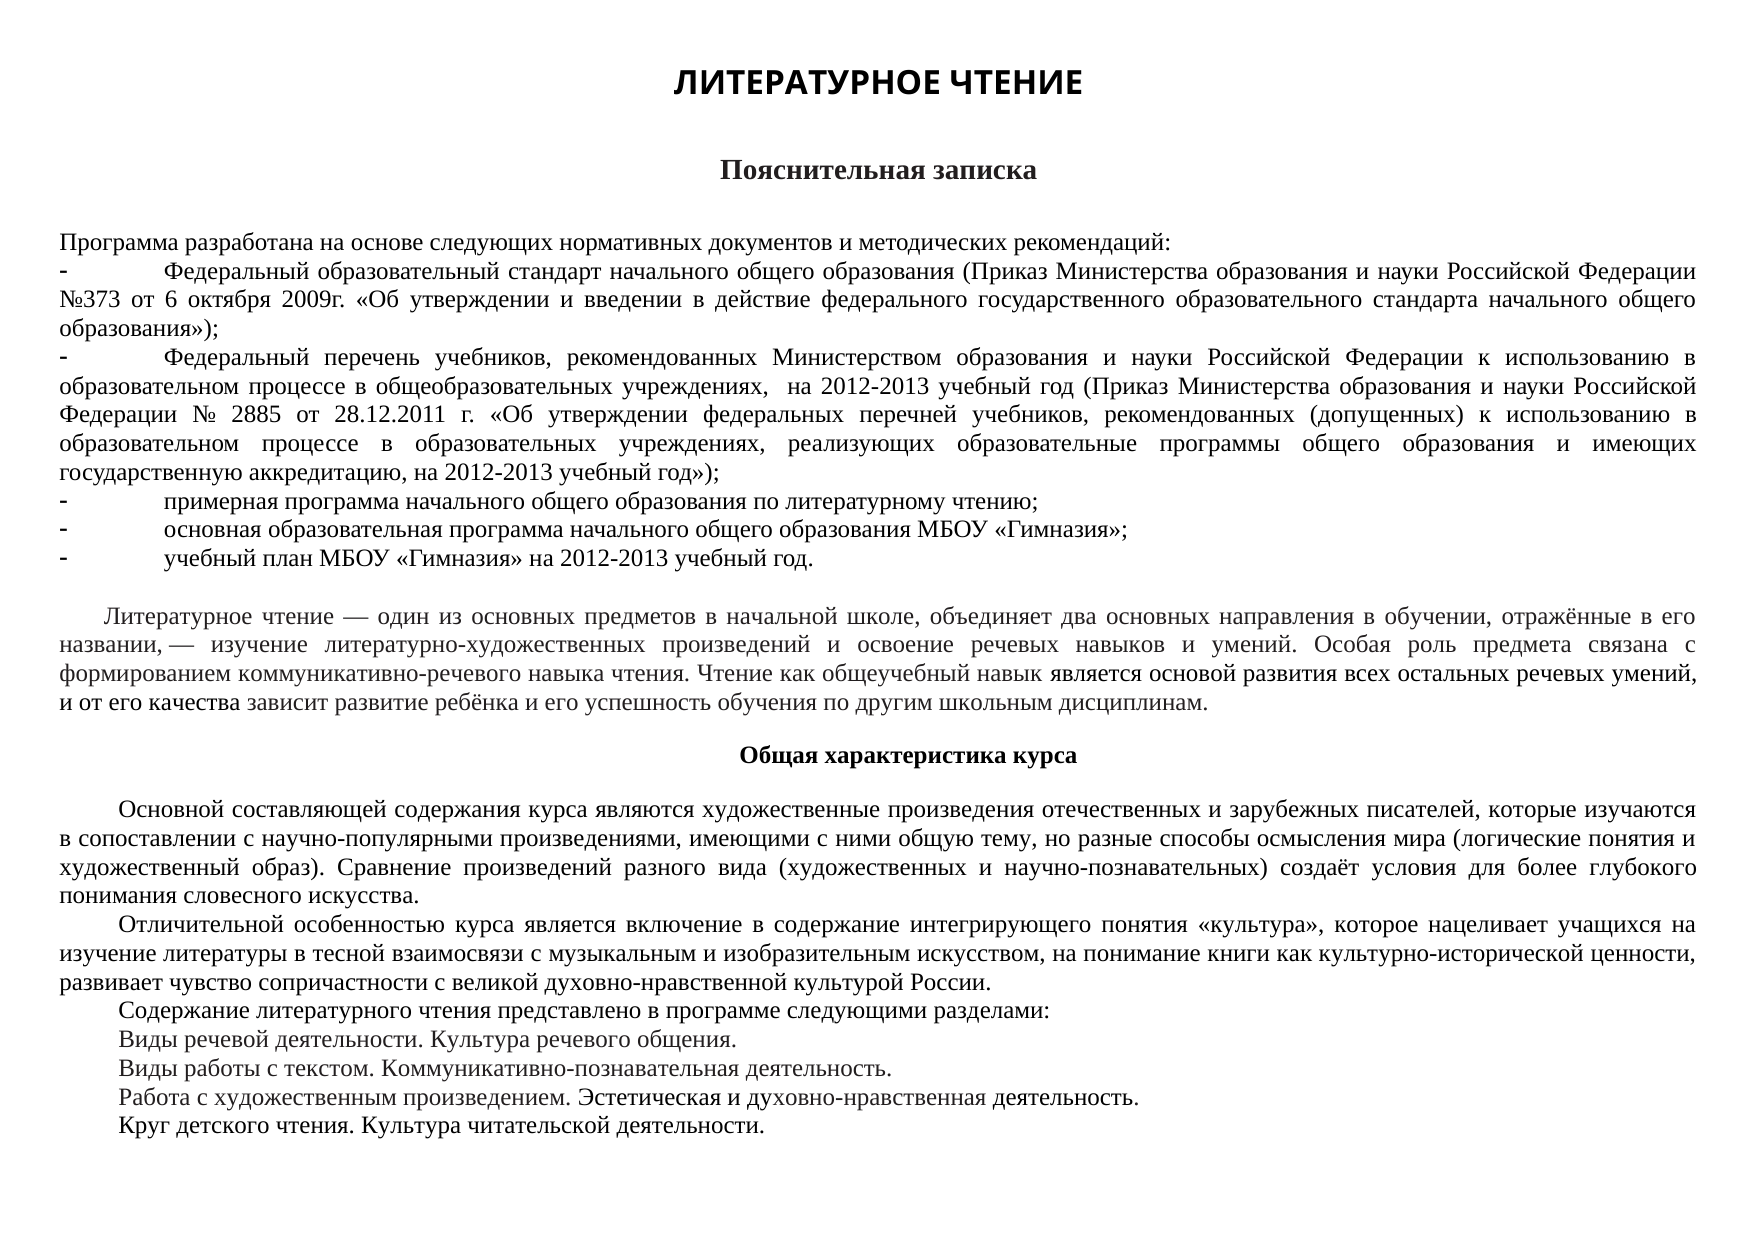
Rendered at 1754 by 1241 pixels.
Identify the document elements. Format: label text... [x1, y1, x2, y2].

text Литературное чтение — один из основных предметов в начальной школе, объединяет два основных направления в обучении, отражённые в его названии, — изучение литературно-художественных произведений и освоение речевых навыков и умений. Особая роль предмета связана с формированием коммуникативно-речевого навыка чтения. Чтение как общеучебный навык является основой развития всех остальных речевых умений, и от его качества зависит развитие ребёнка и его успешность обучения по другим школьным дисциплинам. [59, 601, 1698, 716]
list Федеральный образовательный стандарт начального общего образования (Приказ Министерства образования и науки Российской Федерации №373 от 6 октября 2009г. «Об утверждении и введении в действие федерального государственного образовательного стандарта начального общего образования»); [59, 256, 1698, 342]
list основная образовательная программа начального общего образования МБОУ «Гимназия»; [59, 514, 1698, 543]
text Содержание литературного чтения представлено в программе следующими разделами: [59, 995, 1698, 1024]
text Общая характеристика курса [59, 741, 1698, 769]
text Виды работы с текстом. Коммуникативно-познавательная деятельность. [59, 1053, 1698, 1082]
list Федеральный перечень учебников, рекомендованных Министерством образования и науки Российской Федерации к использованию в образовательном процессе в общеобразовательных учреждениях, на 2012-2013 учебный год (Приказ Министерства образования и науки Российской Федерации № 2885 от 28.12.2011 г. «Об утверждении федеральных перечней учебников, рекомендованных (допущенных) к использованию в образовательном процессе в образовательных учреждениях, реализующих образовательные программы общего образования и имеющих государственную аккредитацию, на 2012-2013 учебный год»); [59, 342, 1698, 486]
list примерная программа начального общего образования по литературному чтению; [59, 486, 1698, 514]
text Основной составляющей содержания курса являются художественные произведения отечественных и зарубежных писателей, которые изучаются в сопоставлении с научно-популярными произведениями, имеющими с ними общую тему, но разные способы осмысления мира (логические понятия и художественный образ). Сравнение произведений разного вида (художественных и научно-познавательных) создаёт условия для более глубокого понимания словесного искусства. [59, 794, 1698, 909]
text Виды речевой деятельности. Культура речевого общения. [59, 1024, 1698, 1053]
text ЛИТЕРАТУРНОЕ ЧТЕНИЕ [59, 59, 1698, 104]
text Программа разработана на основе следующих нормативных документов и методических рекомендаций: [59, 227, 1698, 256]
list учебный план МБОУ «Гимназия» на 2012-2013 учебный год. [59, 543, 1698, 572]
text Круг детского чтения. Культура читательской деятельности. [59, 1110, 1698, 1139]
text Работа с художественным произведением. Эстетическая и духовно-нравственная деятельность. [59, 1082, 1698, 1110]
text Пояснительная записка [59, 152, 1698, 186]
text Отличительной особенностью курса является включение в содержание интегрирующего понятия «культура», которое нацеливает учащихся на изучение литературы в тесной взаимосвязи с музыкальным и изобразительным искусством, на понимание книги как культурно-исторической ценности, развивает чувство сопричастности с великой духовно-нравственной культурой России. [59, 909, 1698, 995]
